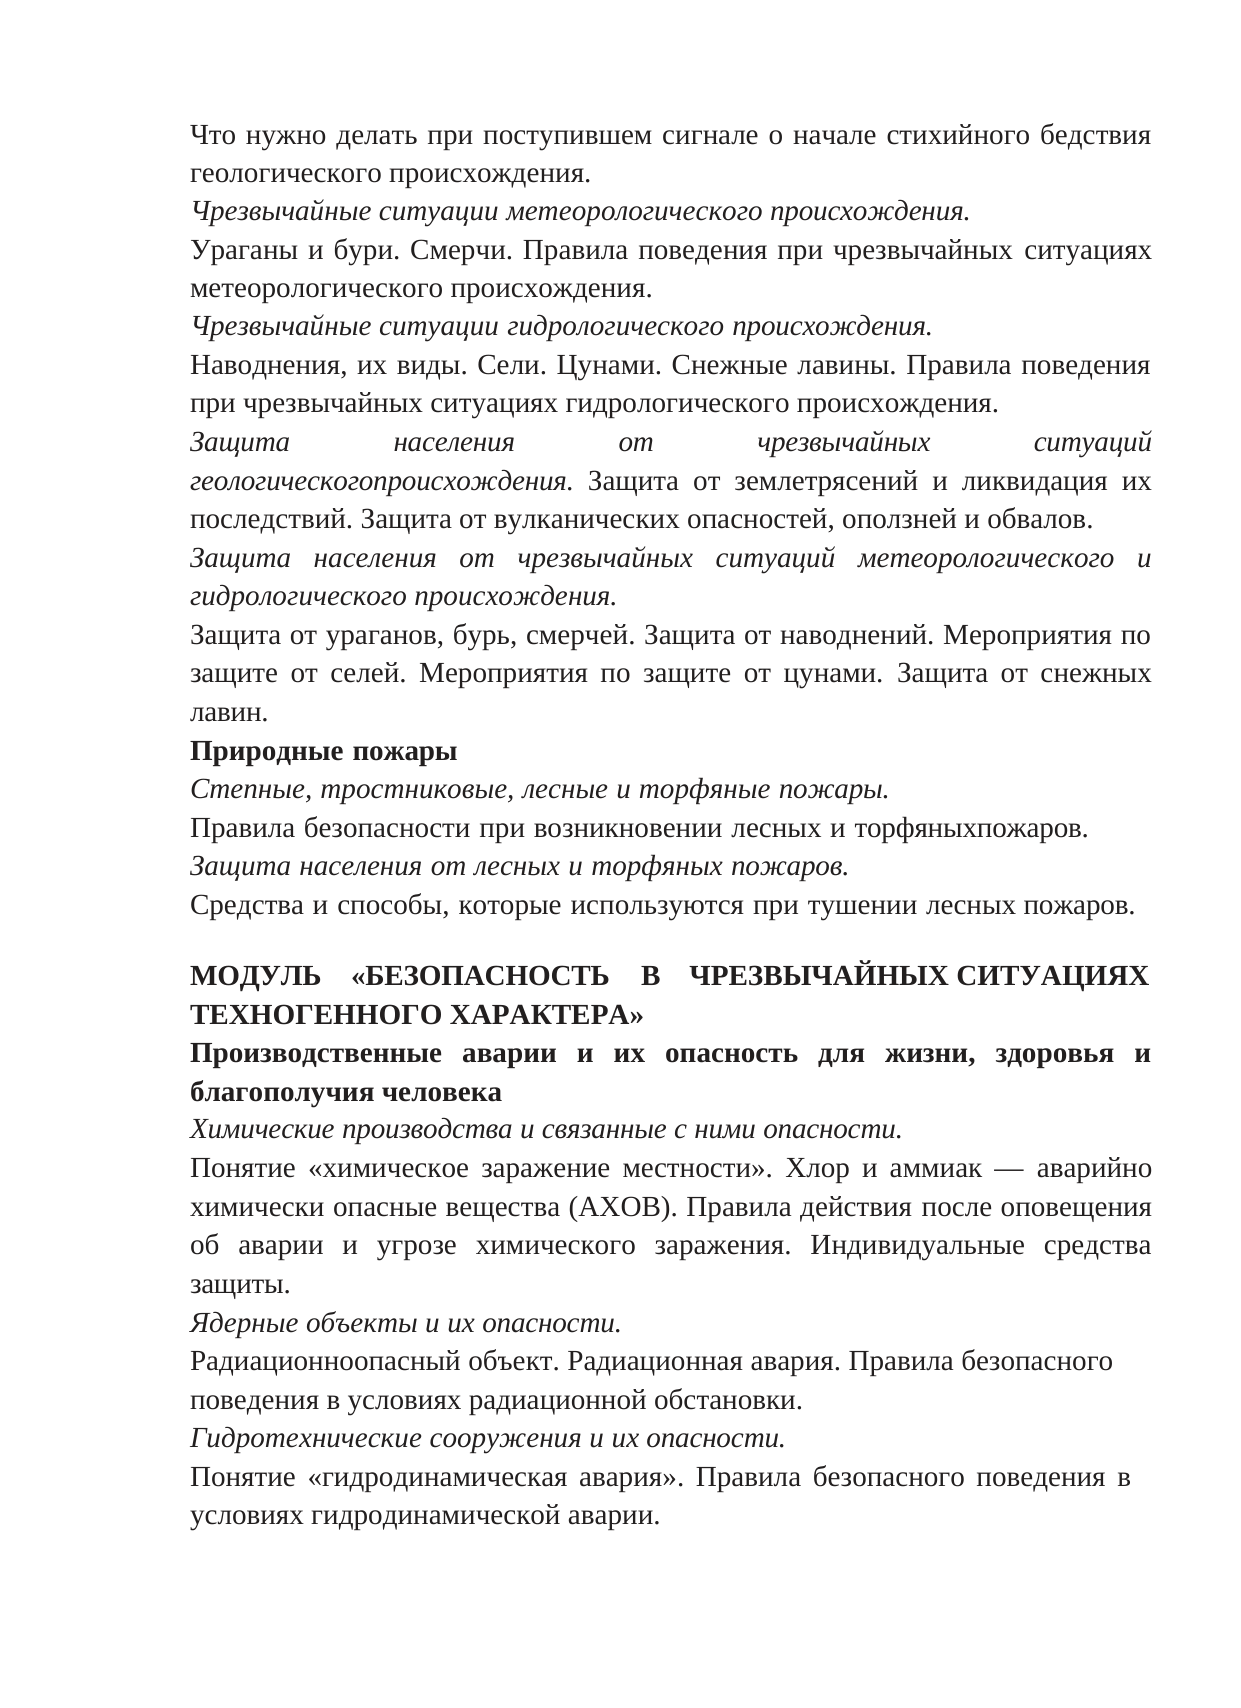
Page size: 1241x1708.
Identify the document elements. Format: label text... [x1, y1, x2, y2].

subtitle МОДУЛЬ «БЕЗОПАСНОСТЬ В ЧРЕЗВЫЧАЙНЫХ СИТУАЦИЯХ ТЕХНОГЕННОГО ХАРАКТЕРА» [190, 958, 1152, 1030]
text Защита населения от лесных и торфяных пожаров. [190, 848, 1198, 882]
text Средства и способы, которые используются при тушении лесных пожаров. [190, 887, 1198, 921]
text Чрезвычайные ситуации метеорологического происхождения. [190, 194, 1198, 227]
text Защита населения от чрезвычайных ситуаций метеорологического и гидрологического происхождения. [190, 540, 1152, 612]
text Правила безопасности при возникновении лесных и торфяныхпожаров. [190, 810, 1198, 843]
subtitle Природные пожары [190, 733, 1198, 767]
text Радиационноопасный объект. Радиационная авария. Правила безопасного поведения в условиях радиационной обстановки. [190, 1343, 1198, 1415]
text Гидротехнические сооружения и их опасности. [190, 1420, 1198, 1454]
text Ураганы и бури. Смерчи. Правила поведения при чрезвычайных ситуациях метеорологического происхождения. [190, 232, 1152, 304]
subtitle Производственные аварии и их опасность для жизни, здоровья и благополучия человека [190, 1035, 1152, 1107]
text Чрезвычайные ситуации гидрологического происхождения. [190, 309, 1198, 342]
text Ядерные объекты и их опасности. [190, 1305, 1198, 1338]
text Защита от ураганов, бурь, смерчей. Защита от наводнений. Мероприятия по защите от селей. Мероприятия по защите от цунами. Защита от снежных лавин. [190, 617, 1152, 728]
text Что нужно делать при поступившем сигнале о начале стихийного бедствия геологического происхождения. [190, 117, 1152, 189]
text Понятие «химическое заражение местности». Хлор и аммиак — аварийно химически опасные вещества (АХОВ). Правила действия после оповещения об аварии и угрозе химического заражения. Индивидуальные средства защиты. [190, 1150, 1152, 1299]
text Защита населения от чрезвычайных ситуаций геологическогопроисхождения. Защита от землетрясений и ликвидация их последствий. Защита от вулканических опасностей, оползней и обвалов. [190, 424, 1152, 535]
text Наводнения, их виды. Сели. Цунами. Снежные лавины. Правила поведения при чрезвычайных ситуациях гидрологического происхождения. [190, 347, 1151, 419]
text Степные, тростниковые, лесные и торфяные пожары. [190, 771, 1198, 805]
text Понятие «гидродинамическая авария». Правила безопасного поведения в условиях гидродинамической аварии. [190, 1459, 1198, 1531]
text Химические производства и связанные с ними опасности. [190, 1112, 1198, 1145]
